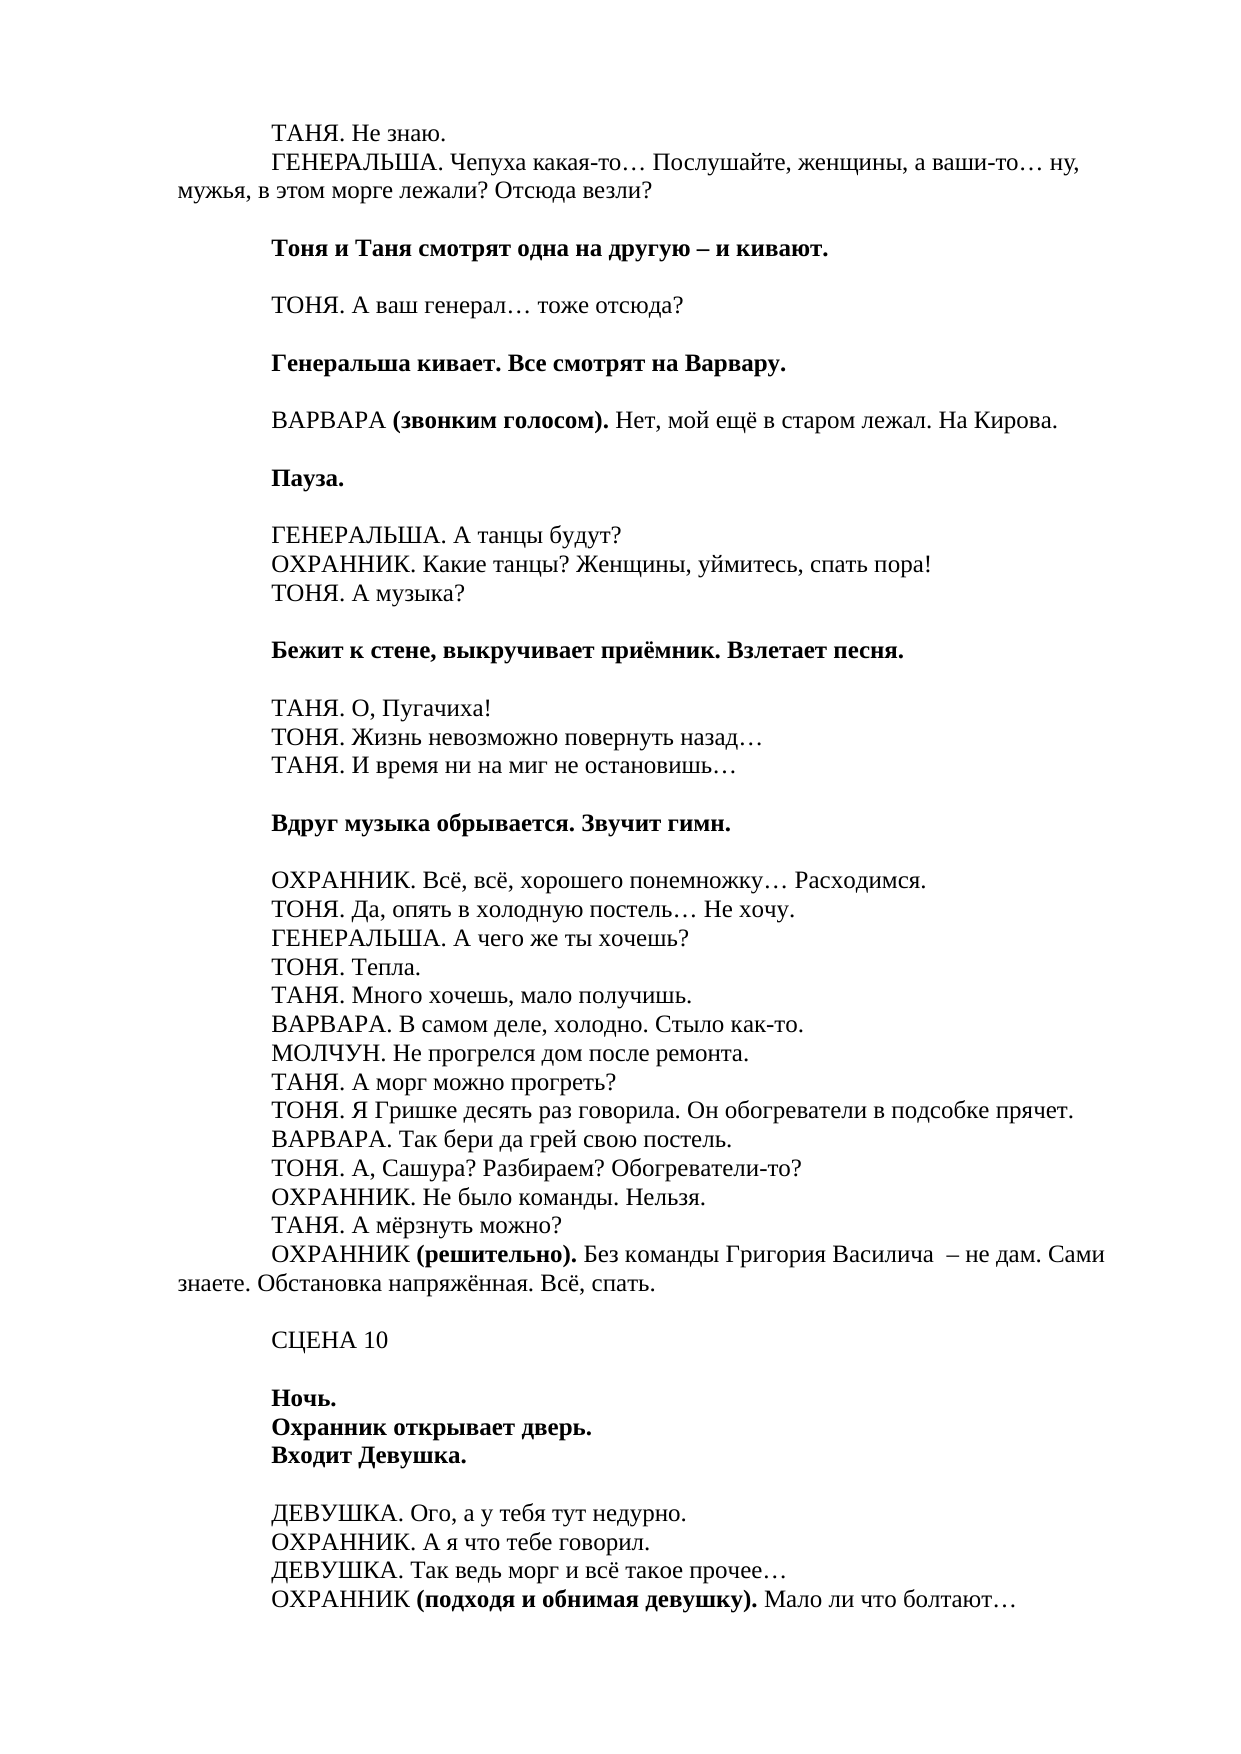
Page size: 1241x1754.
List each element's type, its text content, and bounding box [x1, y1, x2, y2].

text ОХРАННИК. А я что тебе говорил. [177, 1527, 1152, 1556]
text ТОНЯ. А ваш генерал… тоже отсюда? [177, 291, 1152, 319]
text Ночь. [177, 1383, 1152, 1412]
text Генеральша кивает. Все смотрят на Варвару. [177, 348, 1152, 377]
text ОХРАННИК. Какие танцы? Женщины, уймитесь, спать пора! [177, 549, 1152, 578]
text ГЕНЕРАЛЬША. А танцы будут? [177, 521, 1152, 549]
text Входит Девушка. [177, 1441, 1152, 1469]
text ТАНЯ. О, Пугачиха! [177, 693, 1152, 722]
text ТАНЯ. А мёрзнуть можно? [177, 1211, 1152, 1239]
text ГЕНЕРАЛЬША. А чего же ты хочешь? [177, 923, 1152, 952]
text ТАНЯ. И время ни на миг не остановишь… [177, 751, 1152, 779]
text Пауза. [177, 463, 1152, 492]
text ВАРВАРА (звонким голосом). Нет, мой ещё в старом лежал. На Кирова. [177, 406, 1152, 434]
text МОЛЧУН. Не прогрелся дом после ремонта. [177, 1038, 1152, 1067]
text ТОНЯ. Жизнь невозможно повернуть назад… [177, 722, 1152, 751]
text ТАНЯ. Не знаю. [177, 118, 1152, 147]
text ТОНЯ. Да, опять в холодную постель… Не хочу. [177, 894, 1152, 923]
text ТОНЯ. Тепла. [177, 952, 1152, 981]
text ВАРВАРА. В самом деле, холодно. Стыло как-то. [177, 1009, 1152, 1038]
text ОХРАННИК. Всё, всё, хорошего понемножку… Расходимся. [177, 866, 1152, 894]
text ТОНЯ. А, Сашура? Разбираем? Обогреватели-то? [177, 1153, 1152, 1182]
text ТОНЯ. Я Гришке десять раз говорила. Он обогреватели в подсобке прячет. [177, 1096, 1152, 1124]
text ОХРАННИК (решительно). Без команды Григория Василича – не дам. Сами знаете. Обстановка напряжённая. Всё, спать. [177, 1239, 1152, 1297]
text ДЕВУШКА. Ого, а у тебя тут недурно. [177, 1498, 1152, 1527]
text ДЕВУШКА. Так ведь морг и всё такое прочее… [177, 1556, 1152, 1584]
text ВАРВАРА. Так бери да грей свою постель. [177, 1124, 1152, 1153]
text СЦЕНА 10 [177, 1326, 1152, 1354]
text ТАНЯ. А морг можно прогреть? [177, 1067, 1152, 1096]
text ОХРАННИК. Не было команды. Нельзя. [177, 1182, 1152, 1211]
text ТОНЯ. А музыка? [177, 578, 1152, 607]
text ТАНЯ. Много хочешь, мало получишь. [177, 981, 1152, 1009]
text Охранник открывает дверь. [177, 1412, 1152, 1441]
text Тоня и Таня смотрят одна на другую – и кивают. [177, 233, 1152, 262]
text ГЕНЕРАЛЬША. Чепуха какая-то… Послушайте, женщины, а ваши-то… ну, мужья, в этом морге лежали? Отсюда везли? [177, 147, 1152, 204]
text ОХРАННИК (подходя и обнимая девушку). Мало ли что болтают… [177, 1584, 1152, 1613]
text Бежит к стене, выкручивает приёмник. Взлетает песня. [177, 636, 1152, 664]
text Вдруг музыка обрывается. Звучит гимн. [177, 808, 1152, 837]
